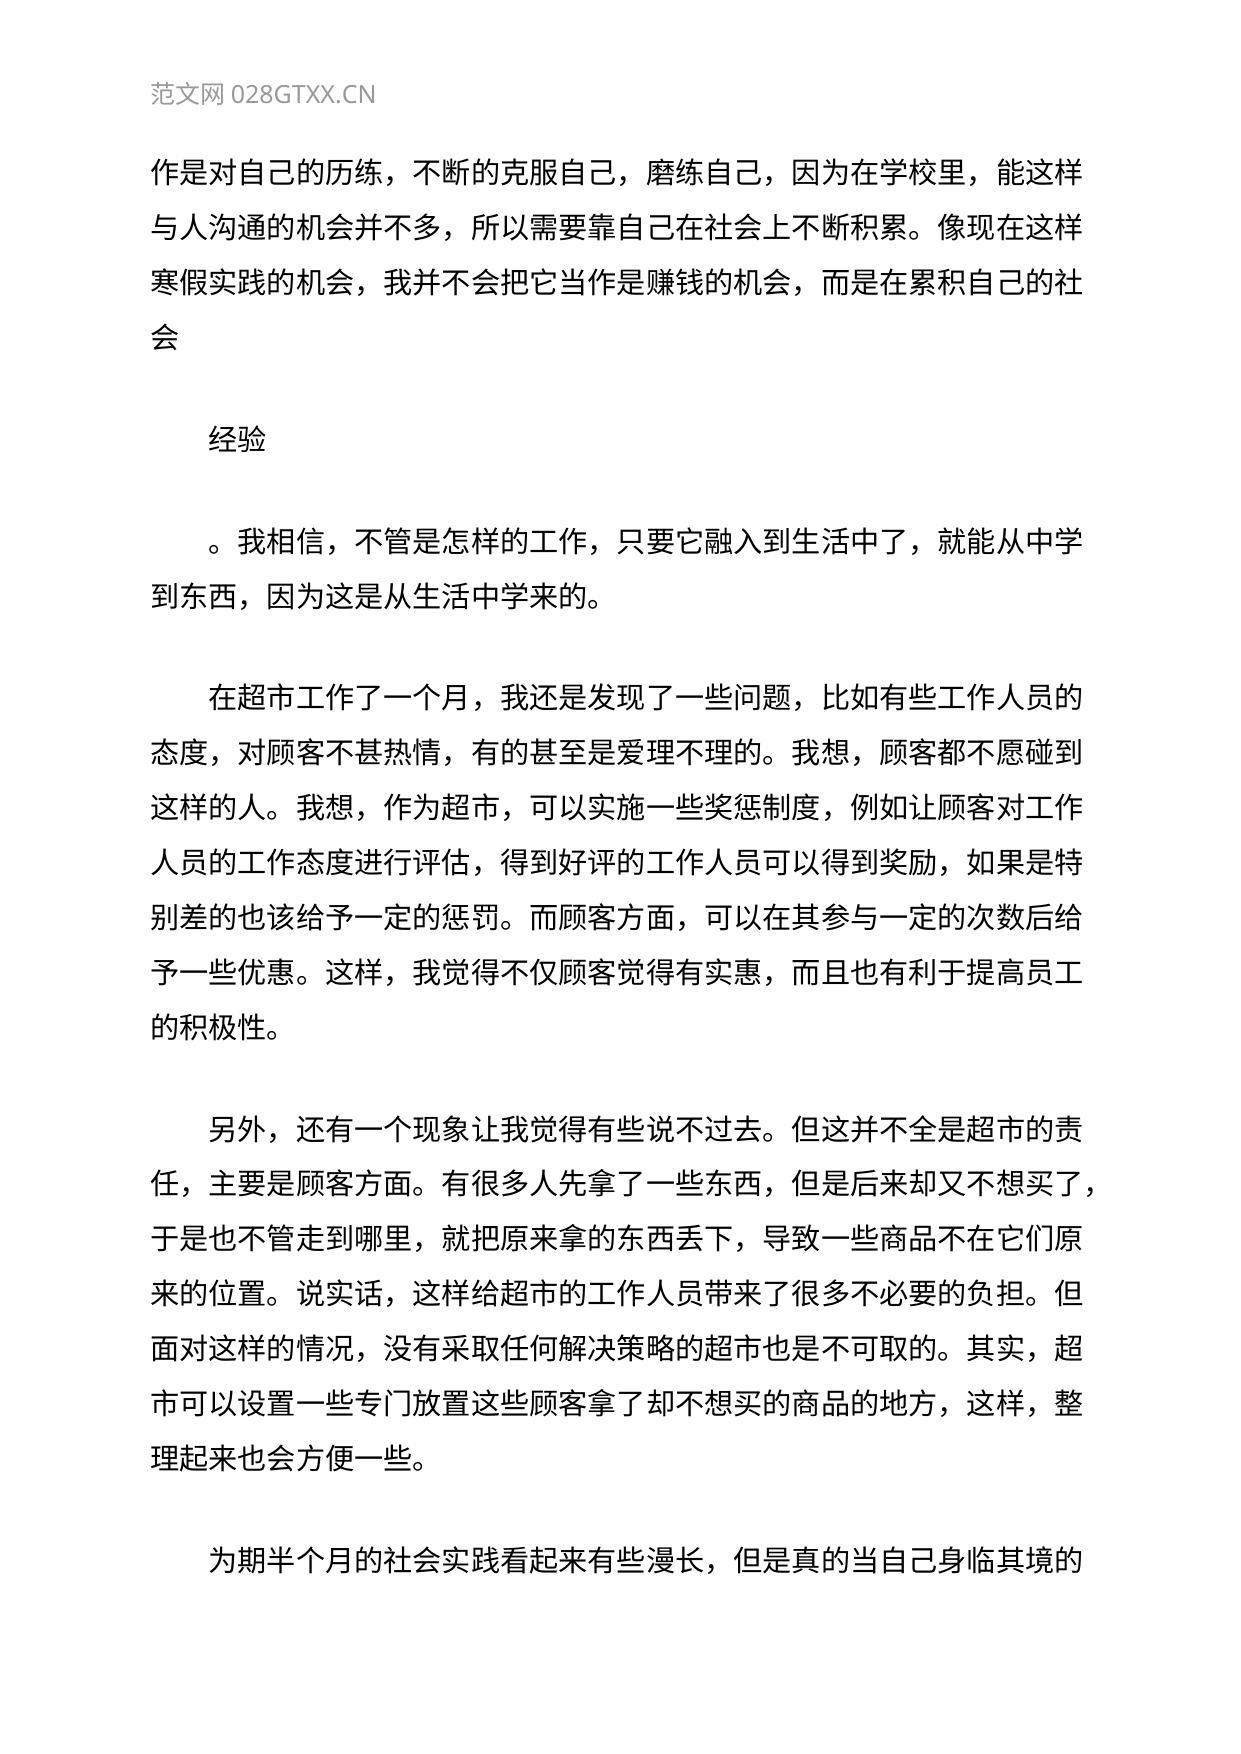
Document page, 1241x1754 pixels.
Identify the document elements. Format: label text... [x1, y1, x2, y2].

text 在超市工作了一个月，我还是发现了一些问题，比如有些工作人员的态度，对顾客不甚热情，有的甚至是爱理不理的。我想，顾客都不愿碰到这样的人。我想，作为超市，可以实施一些奖惩制度，例如让顾客对工作人员的工作态度进行评估，得到好评的工作人员可以得到奖励，如果是特别差的也该给予一定的惩罚。而顾客方面，可以在其参与一定的次数后给予一些优惠。这样，我觉得不仅顾客觉得有实惠，而且也有利于提高员工的积极性。 [150, 675, 1090, 1047]
text 经验 [150, 416, 1090, 459]
text 另外，还有一个现象让我觉得有些说不过去。但这并不全是超市的责任，主要是顾客方面。有很多人先拿了一些东西，但是后来却又不想买了，于是也不管走到哪里，就把原来拿的东西丢下，导致一些商品不在它们原来的位置。说实话，这样给超市的工作人员带来了很多不必要的负担。但面对这样的情况，没有采取任何解决策略的超市也是不可取的。其实，超市可以设置一些专门放置这些顾客拿了却不想买的商品的地方，这样，整理起来也会方便一些。 [150, 1106, 1090, 1478]
text 。我相信，不管是怎样的工作，只要它融入到生活中了，就能从中学到东西，因为这是从生活中学来的。 [150, 518, 1090, 615]
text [150, 1537, 1090, 1579]
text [150, 150, 1090, 357]
